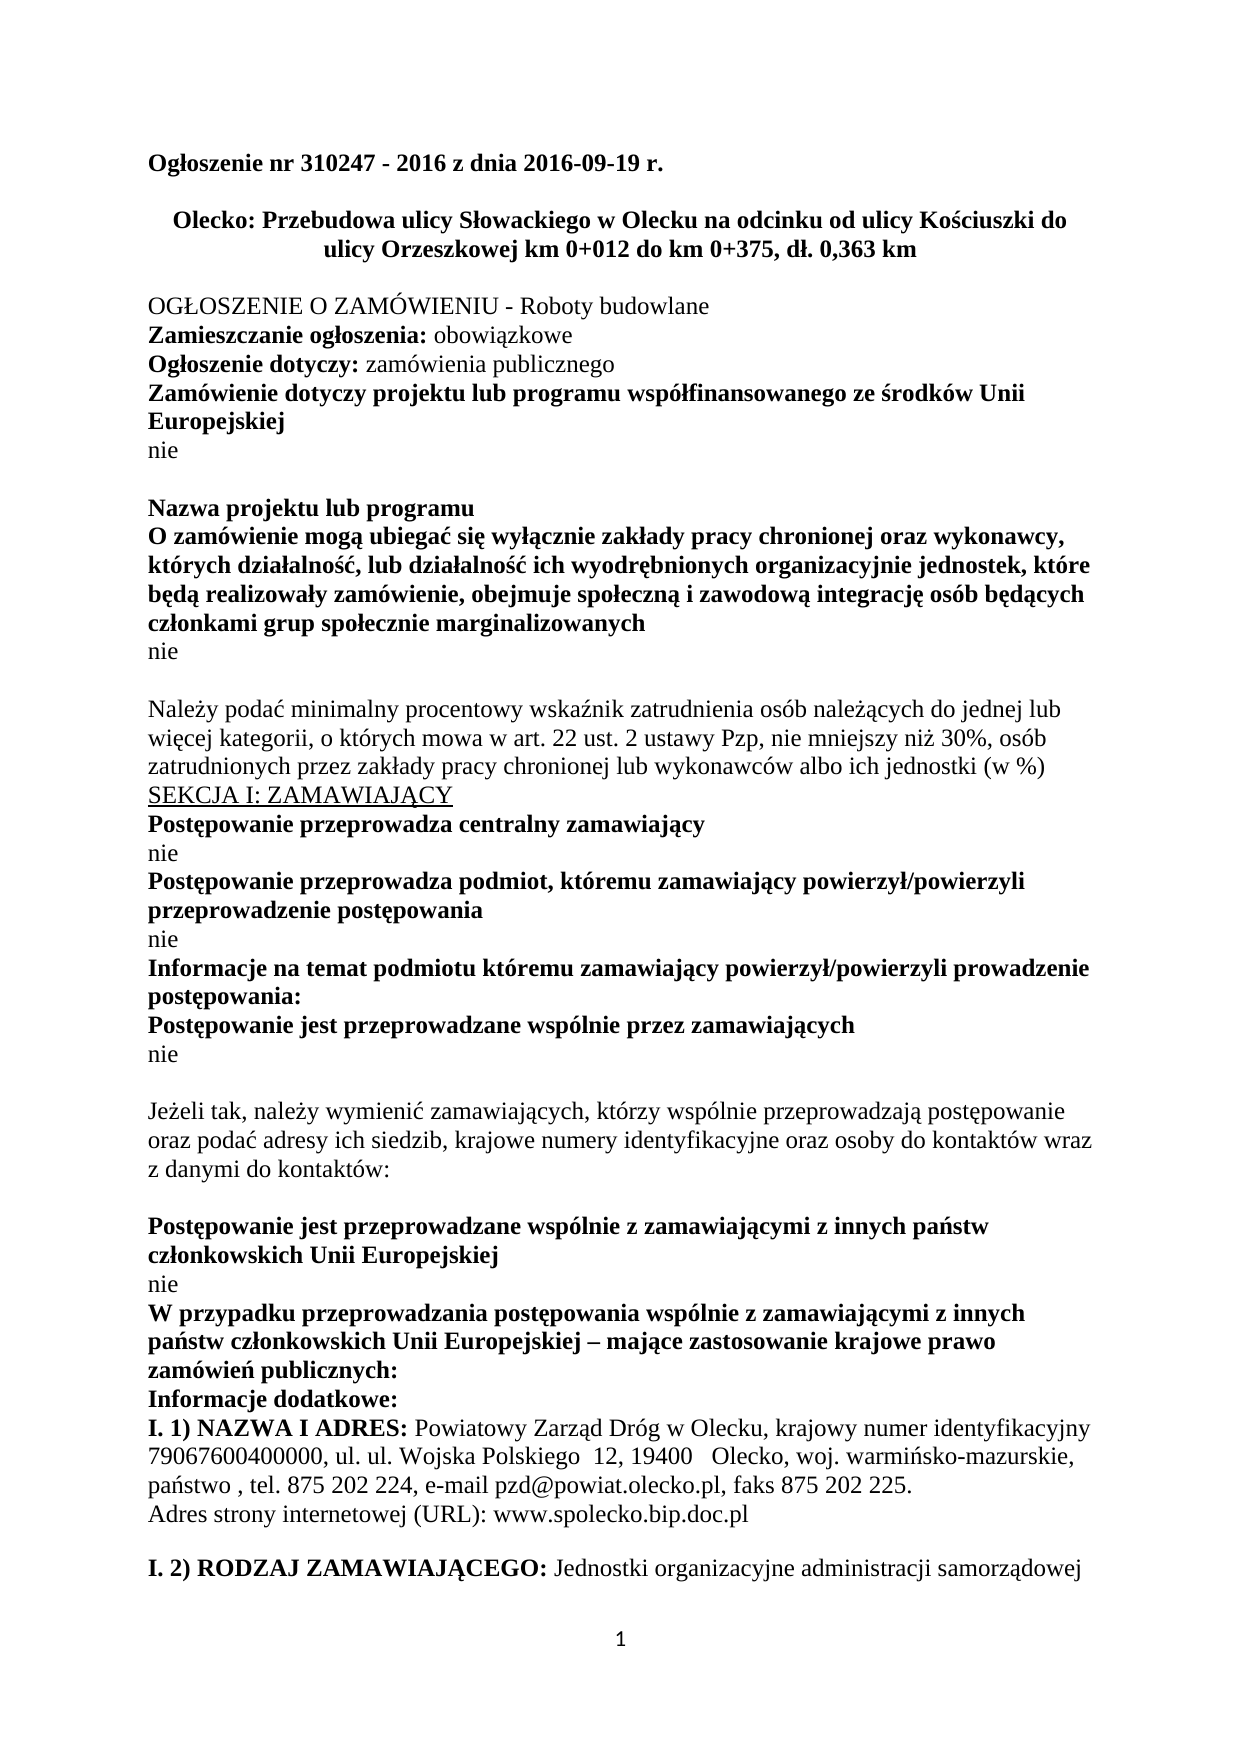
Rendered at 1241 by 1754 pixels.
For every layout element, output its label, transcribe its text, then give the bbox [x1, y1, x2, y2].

text nie [148, 838, 1093, 866]
text Postępowanie przeprowadza podmiot, któremu zamawiający powierzył/powierzyli przeprowadzenie postępowania [148, 866, 1093, 924]
text Postępowanie przeprowadza centralny zamawiający [148, 809, 1093, 838]
text nie [148, 1039, 1093, 1068]
text Należy podać minimalny procentowy wskaźnik zatrudnienia osób należących do jednej lub więcej kategorii, o których mowa w art. 22 ust. 2 ustawy Pzp, nie mniejszy niż 30%, osób zatrudnionych przez zakłady pracy chronionej lub wykonawców albo ich jednostki (w %) [148, 665, 1093, 780]
text SEKCJA I: ZAMAWIAJĄCY [148, 780, 1093, 809]
text Ogłoszenie dotyczy: zamówienia publicznego [148, 349, 1093, 378]
text nie [148, 924, 1093, 953]
text O zamówienie mogą ubiegać się wyłącznie zakłady pracy chronionej oraz wykonawcy, których działalność, lub działalność ich wyodrębnionych organizacyjnie jednostek, które będą realizowały zamówienie, obejmuje społeczną i zawodową integrację osób będących członkami grup społecznie marginalizowanych [148, 521, 1093, 636]
text Zamówienie dotyczy projektu lub programu współfinansowanego ze środków Unii Europejskiej [148, 378, 1093, 435]
text Jeżeli tak, należy wymienić zamawiających, którzy wspólnie przeprowadzają postępowanie oraz podać adresy ich siedzib, krajowe numery identyfikacyjne oraz osoby do kontaktów wraz z danymi do kontaktów: Postępowanie jest przeprowadzane wspólnie z zamawiającymi z innych państw członkowskich Unii Europejskiej [148, 1068, 1093, 1269]
text Informacje na temat podmiotu któremu zamawiający powierzył/powierzyli prowadzenie postępowania: Postępowanie jest przeprowadzane wspólnie przez zamawiających [148, 953, 1093, 1039]
text Ogłoszenie nr 310247 - 2016 z dnia 2016-09-19 r. [148, 148, 1093, 176]
text Olecko: Przebudowa ulicy Słowackiego w Olecku na odcinku od ulicy Kościuszki do ulicy Orzeszkowej km 0+012 do km 0+375, dł. 0,363 km [148, 205, 1093, 263]
text nie [148, 1269, 1093, 1298]
text Zamieszczanie ogłoszenia: obowiązkowe [148, 320, 1093, 349]
text OGŁOSZENIE O ZAMÓWIENIU - Roboty budowlane [148, 291, 1093, 320]
text I. 2) RODZAJ ZAMAWIAJĄCEGO: Jednostki organizacyjne administracji samorządowej [148, 1553, 1093, 1581]
text Nazwa projektu lub programu [148, 464, 1093, 521]
text nie [148, 636, 1093, 665]
text W przypadku przeprowadzania postępowania wspólnie z zamawiającymi z innych państw członkowskich Unii Europejskiej – mające zastosowanie krajowe prawo zamówień publicznych: Informacje dodatkowe: [148, 1298, 1093, 1413]
text I. 1) NAZWA I ADRES: Powiatowy Zarząd Dróg w Olecku, krajowy numer identyfikacyjny 79067600400000, ul. ul. Wojska Polskiego 12, 19400 Olecko, woj. warmińsko-mazurskie, państwo , tel. 875 202 224, e-mail pzd@powiat.olecko.pl, faks 875 202 225. Adres strony internetowej (URL): www.spolecko.bip.doc.pl [148, 1413, 1093, 1528]
text nie [148, 435, 1093, 464]
